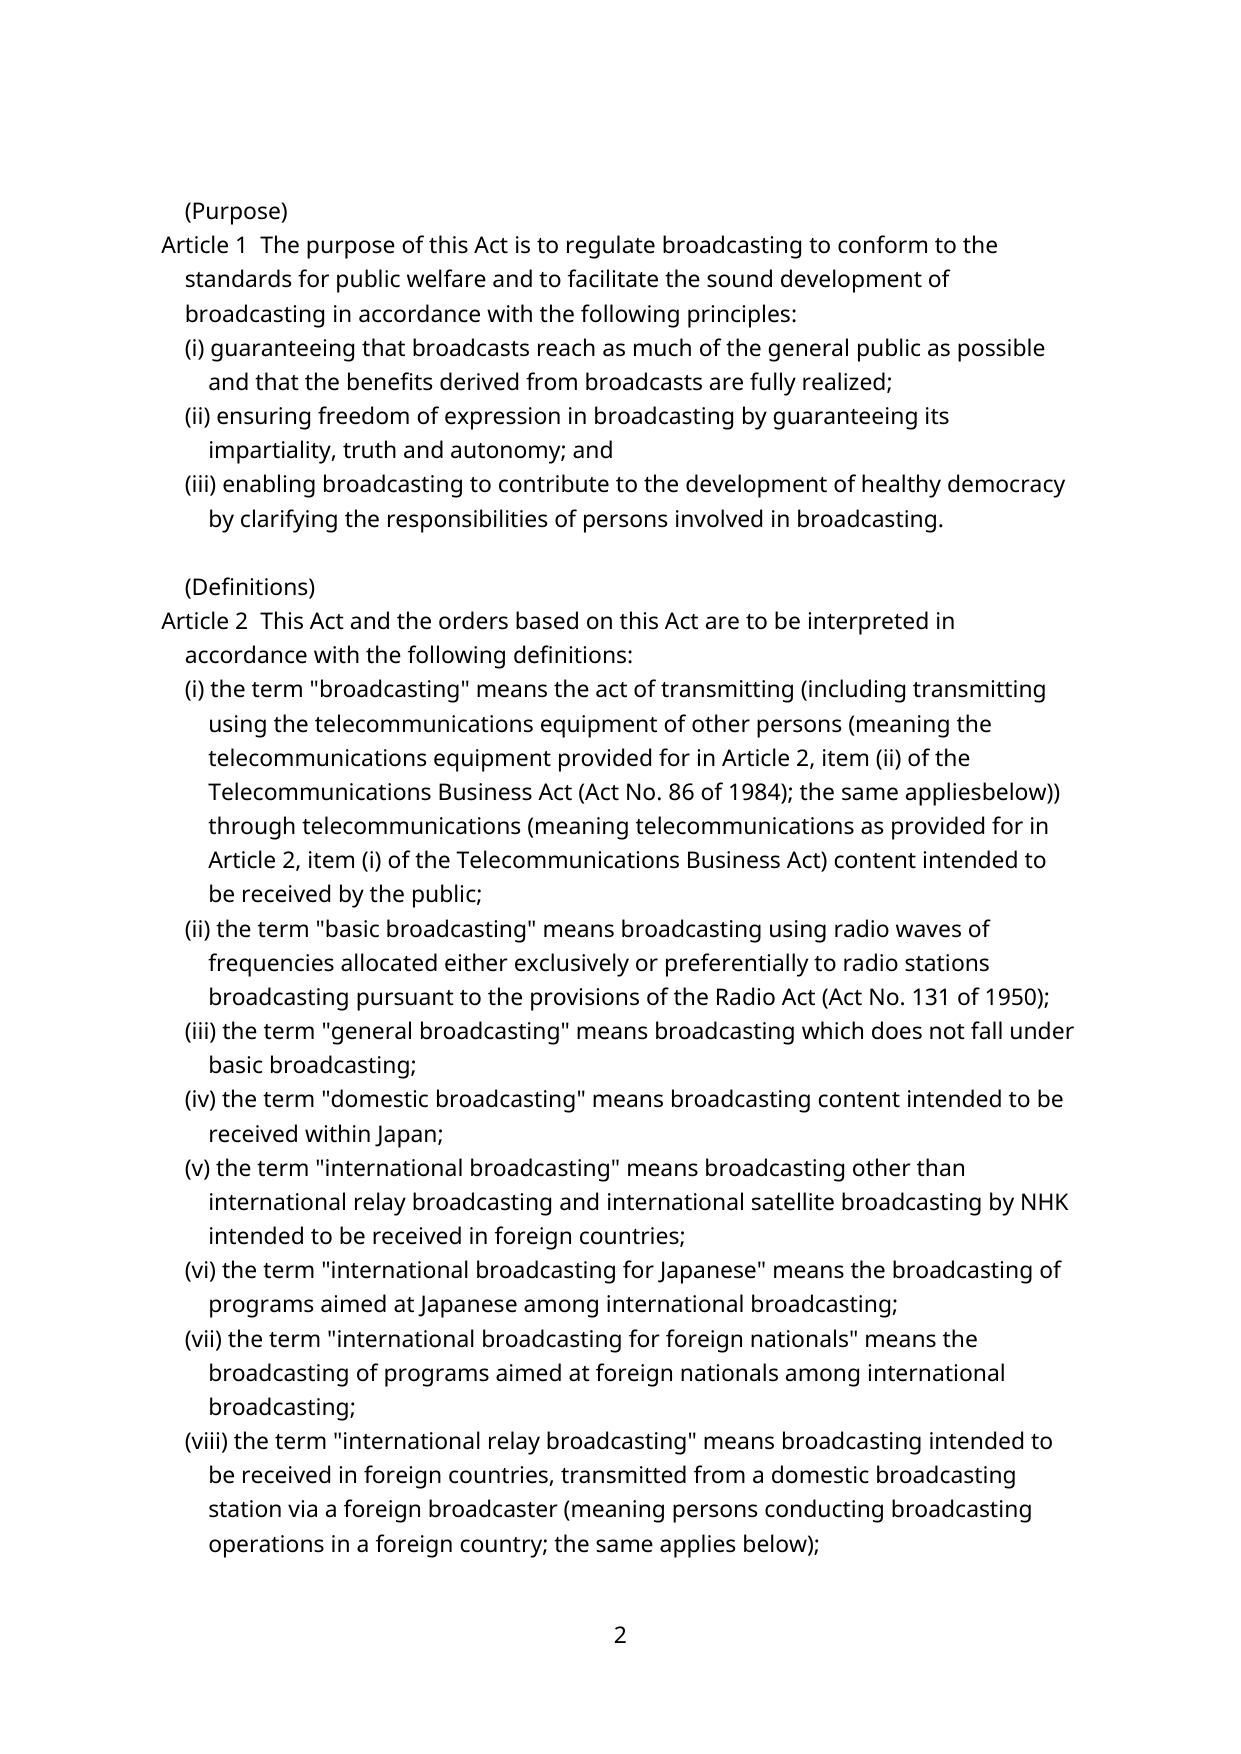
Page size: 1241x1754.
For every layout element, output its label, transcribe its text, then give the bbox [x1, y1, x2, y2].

text (Definitions) [184, 569, 1079, 604]
text Article 2 This Act and the orders based on this Act are to be interpreted in accordance with the following definitions: [161, 604, 1079, 672]
text (iii) the term "general broadcasting" means broadcasting which does not fall under basic broadcasting; [184, 1014, 1079, 1082]
text (vii) the term "international broadcasting for foreign nationals" means the broadcasting of programs aimed at foreign nationals among international broadcasting; [184, 1321, 1079, 1424]
text (vi) the term "international broadcasting for Japanese" means the broadcasting of programs aimed at Japanese among international broadcasting; [184, 1253, 1079, 1321]
text (Purpose) [184, 194, 1079, 228]
text (i) the term "broadcasting" means the act of transmitting (including transmitting using the telecommunications equipment of other persons (meaning the telecommunications equipment provided for in Article 2, item (ii) of the Telecommunications Business Act (Act No. 86 of 1984); the same appliesbelow)) through telecommunications (meaning telecommunications as provided for in Article 2, item (i) of the Telecommunications Business Act) content intended to be received by the public; [184, 672, 1079, 911]
text (ii) ensuring freedom of expression in broadcasting by guaranteeing its impartiality, truth and autonomy; and [184, 399, 1079, 467]
text (viii) the term "international relay broadcasting" means broadcasting intended to be received in foreign countries, transmitted from a domestic broadcasting station via a foreign broadcaster (meaning persons conducting broadcasting operations in a foreign country; the same applies below); [184, 1424, 1079, 1560]
text (v) the term "international broadcasting" means broadcasting other than international relay broadcasting and international satellite broadcasting by NHK intended to be received in foreign countries; [184, 1150, 1079, 1253]
text (i) guaranteeing that broadcasts reach as much of the general public as possible and that the benefits derived from broadcasts are fully realized; [184, 330, 1079, 399]
text (iii) enabling broadcasting to contribute to the development of healthy democracy by clarifying the responsibilities of persons involved in broadcasting. [184, 467, 1079, 535]
text (iv) the term "domestic broadcasting" means broadcasting content intended to be received within Japan; [184, 1082, 1079, 1150]
text Article 1 The purpose of this Act is to regulate broadcasting to conform to the standards for public welfare and to facilitate the sound development of broadcasting in accordance with the following principles: [161, 228, 1079, 330]
text (ii) the term "basic broadcasting" means broadcasting using radio waves of frequencies allocated either exclusively or preferentially to radio stations broadcasting pursuant to the provisions of the Radio Act (Act No. 131 of 1950); [184, 911, 1079, 1014]
